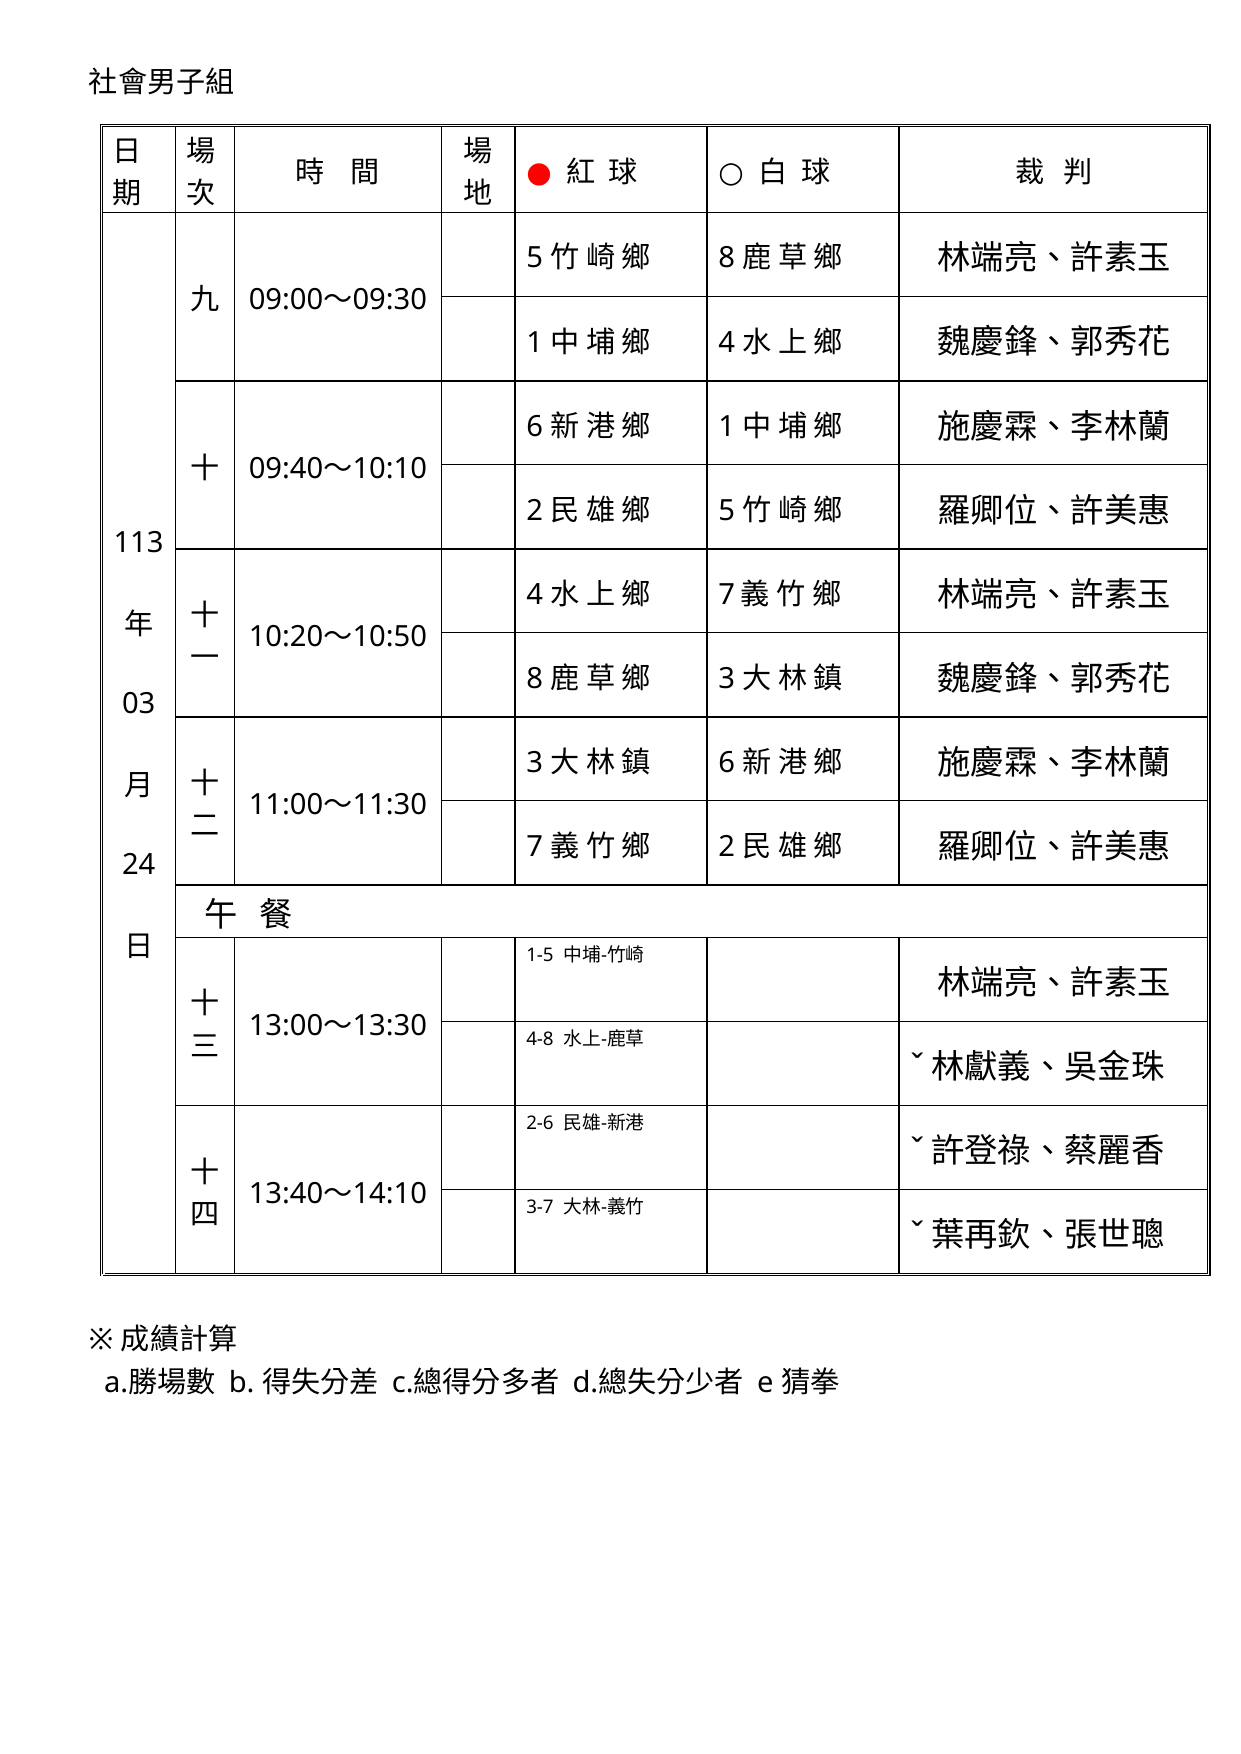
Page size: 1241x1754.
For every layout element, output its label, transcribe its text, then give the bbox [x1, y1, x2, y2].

table_cell 十二 [176, 718, 234, 884]
table_cell 7 義 竹 鄉 [516, 801, 706, 884]
table_cell 十四 [176, 1106, 234, 1273]
table_cell 施慶霖、李林蘭 [900, 718, 1207, 800]
table_cell [442, 633, 514, 716]
text a.勝場數 b. 得失分差 c.總得分多者 d.總失分少者 e 猜拳 [89, 1358, 1211, 1401]
table_cell 13:00〜13:30 [235, 938, 441, 1105]
table_cell 6 新 港 鄉 [708, 718, 898, 800]
table_cell 3 大 林 鎮 [516, 718, 706, 800]
table_cell [442, 382, 514, 464]
table_cell [442, 550, 514, 632]
table_cell 1 中 埔 鄉 [516, 297, 706, 380]
table_cell [442, 938, 514, 1021]
text 社會男子組 [89, 59, 1211, 101]
table_cell [442, 1190, 514, 1273]
table_cell 2-6 民雄-新港 [516, 1106, 706, 1189]
table_cell [708, 1106, 898, 1189]
table_cell 4-8 水上-鹿草 [516, 1022, 706, 1105]
table_cell 林端亮、許素玉 [900, 938, 1207, 1021]
table_cell 4 水 上 鄉 [708, 297, 898, 380]
table_header 日期 [103, 127, 175, 212]
table_header 裁 判 [900, 127, 1207, 212]
table_cell 2 民 雄 鄉 [516, 465, 706, 548]
table_cell 8 鹿 草 鄉 [516, 633, 706, 716]
table_cell [708, 1022, 898, 1105]
table_cell 113 年 03 月 24 日 [103, 213, 175, 1273]
table_cell [708, 1190, 898, 1273]
table_cell 3 大 林 鎮 [708, 633, 898, 716]
table_cell 林端亮、許素玉 [900, 213, 1207, 296]
table_header ● 紅 球 [516, 127, 706, 212]
table_cell [442, 297, 514, 380]
table_header 場地 [442, 127, 514, 212]
table_cell 09:00〜09:30 [235, 213, 441, 380]
table_cell 4 水 上 鄉 [516, 550, 706, 632]
table_cell 5 竹 崎 鄉 [708, 465, 898, 548]
table_cell 魏慶鋒、郭秀花 [900, 633, 1207, 716]
table_cell [442, 1106, 514, 1189]
table_cell 6 新 港 鄉 [516, 382, 706, 464]
table_header 時 間 [235, 127, 441, 212]
table_cell ˇ林獻義、吳金珠 [900, 1022, 1207, 1105]
table_cell 施慶霖、李林蘭 [900, 382, 1207, 464]
table_cell 羅卿位、許美惠 [900, 465, 1207, 548]
table_cell 11:00〜11:30 [235, 718, 441, 884]
table_cell 十一 [176, 550, 234, 716]
table_cell 13:40〜14:10 [235, 1106, 441, 1273]
table_cell ˇ葉再欽、張世聰 [900, 1190, 1207, 1273]
table_cell 十三 [176, 938, 234, 1105]
table_cell 10:20〜10:50 [235, 550, 441, 716]
table_cell 7義 竹 鄉 [708, 550, 898, 632]
table_cell 1-5 中埔-竹崎 [516, 938, 706, 1021]
text ※ 成績計算 [89, 1316, 1211, 1358]
table_header ○ 白 球 [708, 127, 898, 212]
table_cell 09:40〜10:10 [235, 382, 441, 548]
table_cell 九 [176, 213, 234, 380]
table_cell [442, 1022, 514, 1105]
table_cell 8 鹿 草 鄉 [708, 213, 898, 296]
table_cell [442, 465, 514, 548]
table_cell 羅卿位、許美惠 [900, 801, 1207, 884]
table_cell ˇ許登祿、蔡麗香 [900, 1106, 1207, 1189]
table_cell 1 中 埔 鄉 [708, 382, 898, 464]
table_cell 3-7 大林-義竹 [516, 1190, 706, 1273]
table_cell 5 竹 崎 鄉 [516, 213, 706, 296]
table_cell 十 [176, 382, 234, 548]
table_cell 魏慶鋒、郭秀花 [900, 297, 1207, 380]
table_cell [442, 718, 514, 800]
table_cell [708, 938, 898, 1021]
table_cell 午 餐 [176, 886, 1207, 937]
table_cell [442, 213, 514, 296]
table_cell [442, 801, 514, 884]
table_cell 林端亮、許素玉 [900, 550, 1207, 632]
table_header 場次 [176, 127, 234, 212]
table_cell 2 民 雄 鄉 [708, 801, 898, 884]
